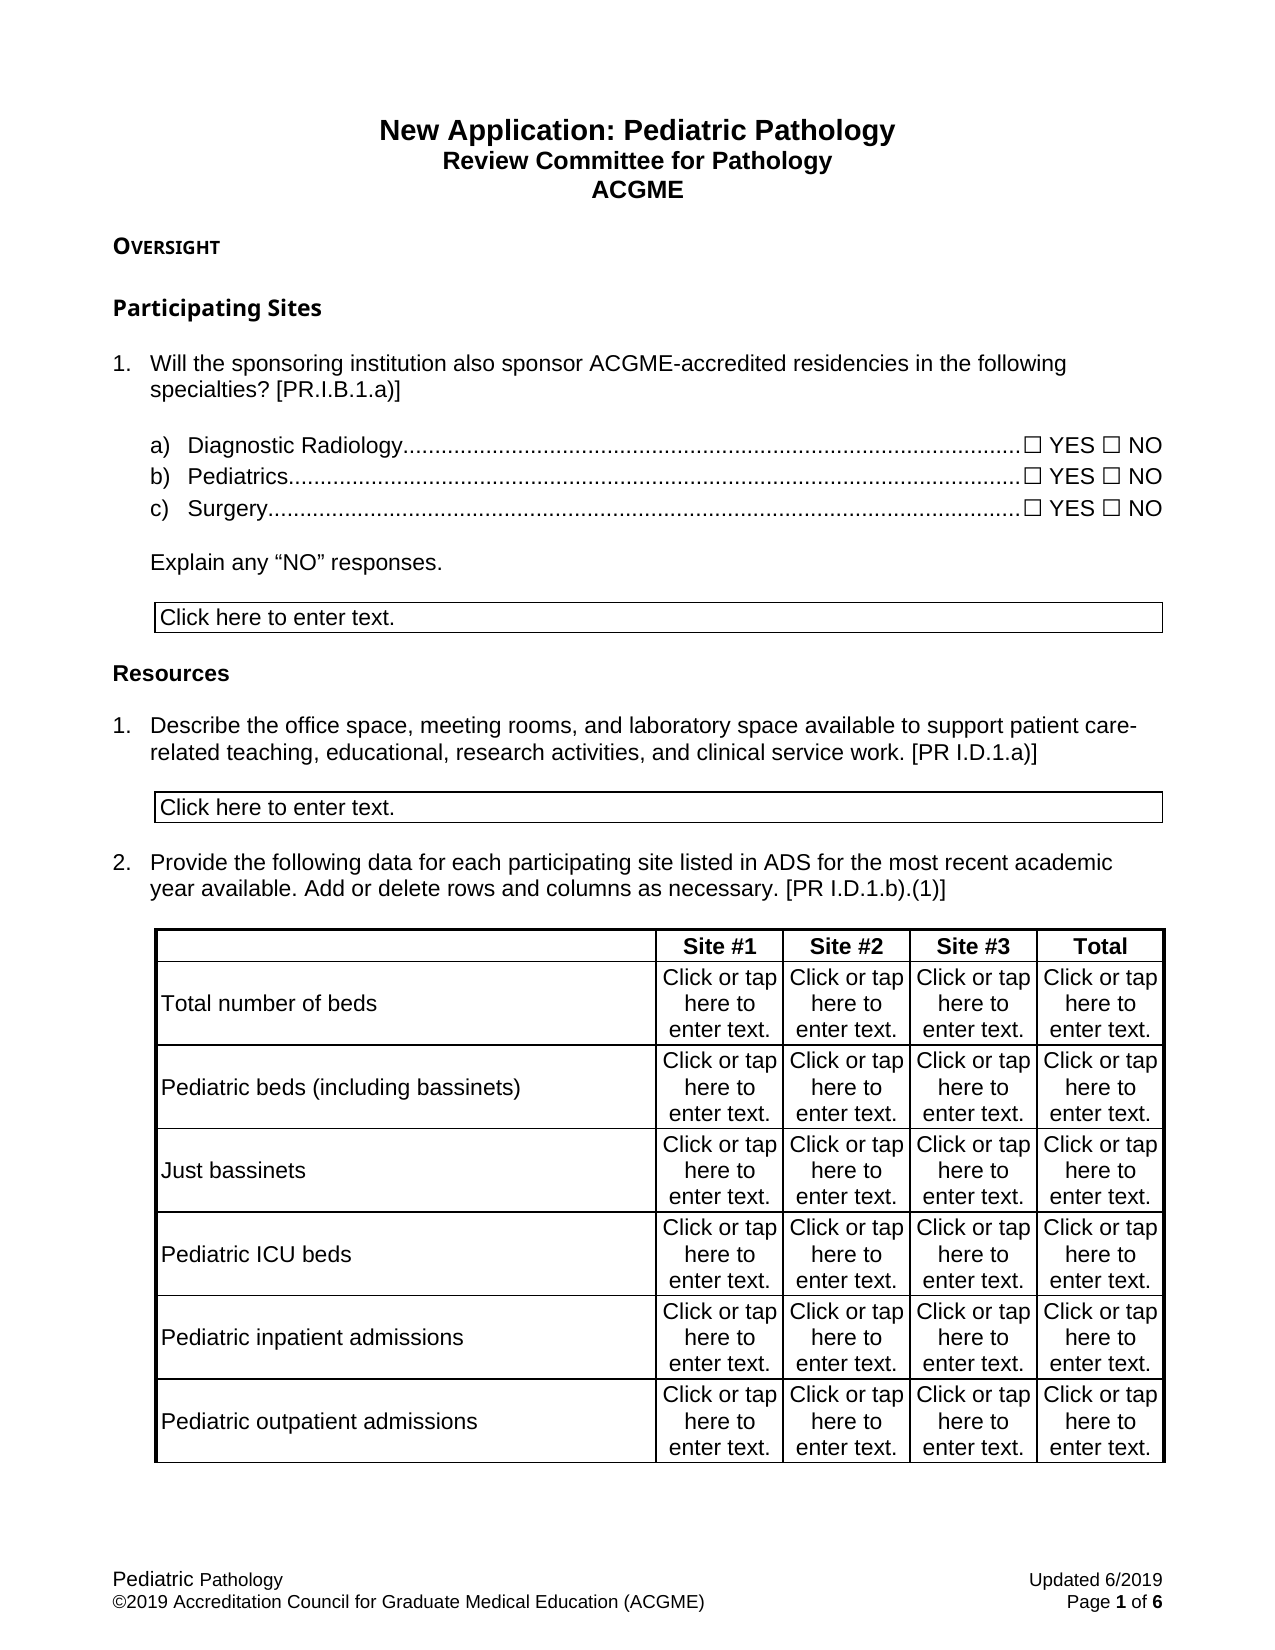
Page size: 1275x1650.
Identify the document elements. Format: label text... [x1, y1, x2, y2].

table_header Total [1038, 931, 1162, 961]
table_header Site #1 [657, 931, 782, 961]
list Pediatrics YES NO [150, 460, 1162, 492]
list Will the sponsoring institution also sponsor ACGME-accredited residencies in the following specialties? [PR.I.B.1.a)] [112, 350, 1162, 403]
text New Application: Pediatric Pathology [112, 112, 1162, 146]
text Resources [112, 659, 1162, 686]
text Review Committee for Pathology [112, 146, 1162, 175]
text Participating Sites [112, 292, 1162, 324]
list Describe the office space, meeting rooms, and laboratory space available to support patient care-related teaching, educational, research activities, and clinical service work. [PR I.D.1.a)] [112, 712, 1162, 765]
table_cell Just bassinets [158, 1129, 655, 1211]
list Diagnostic Radiology YES NO [150, 429, 1162, 460]
table_header Site #3 [911, 931, 1036, 961]
text Oversight [112, 230, 1162, 261]
text Explain any “NO” responses. [150, 549, 1162, 576]
table_header [158, 931, 655, 961]
text ACGME [112, 175, 1162, 203]
table_cell Pediatric ICU beds [158, 1213, 655, 1295]
table_header Site #2 [784, 931, 909, 961]
list Provide the following data for each participating site listed in ADS for the most recent academic year available. Add or delete rows and columns as necessary. [PR I.D.1.b).(1)] [112, 849, 1162, 902]
table_cell Total number of beds [158, 962, 655, 1044]
table_cell Pediatric inpatient admissions [158, 1296, 655, 1378]
table_cell Pediatric outpatient admissions [158, 1380, 655, 1462]
table_cell Pediatric beds (including bassinets) [158, 1046, 655, 1128]
list Surgery YES NO [150, 492, 1162, 523]
